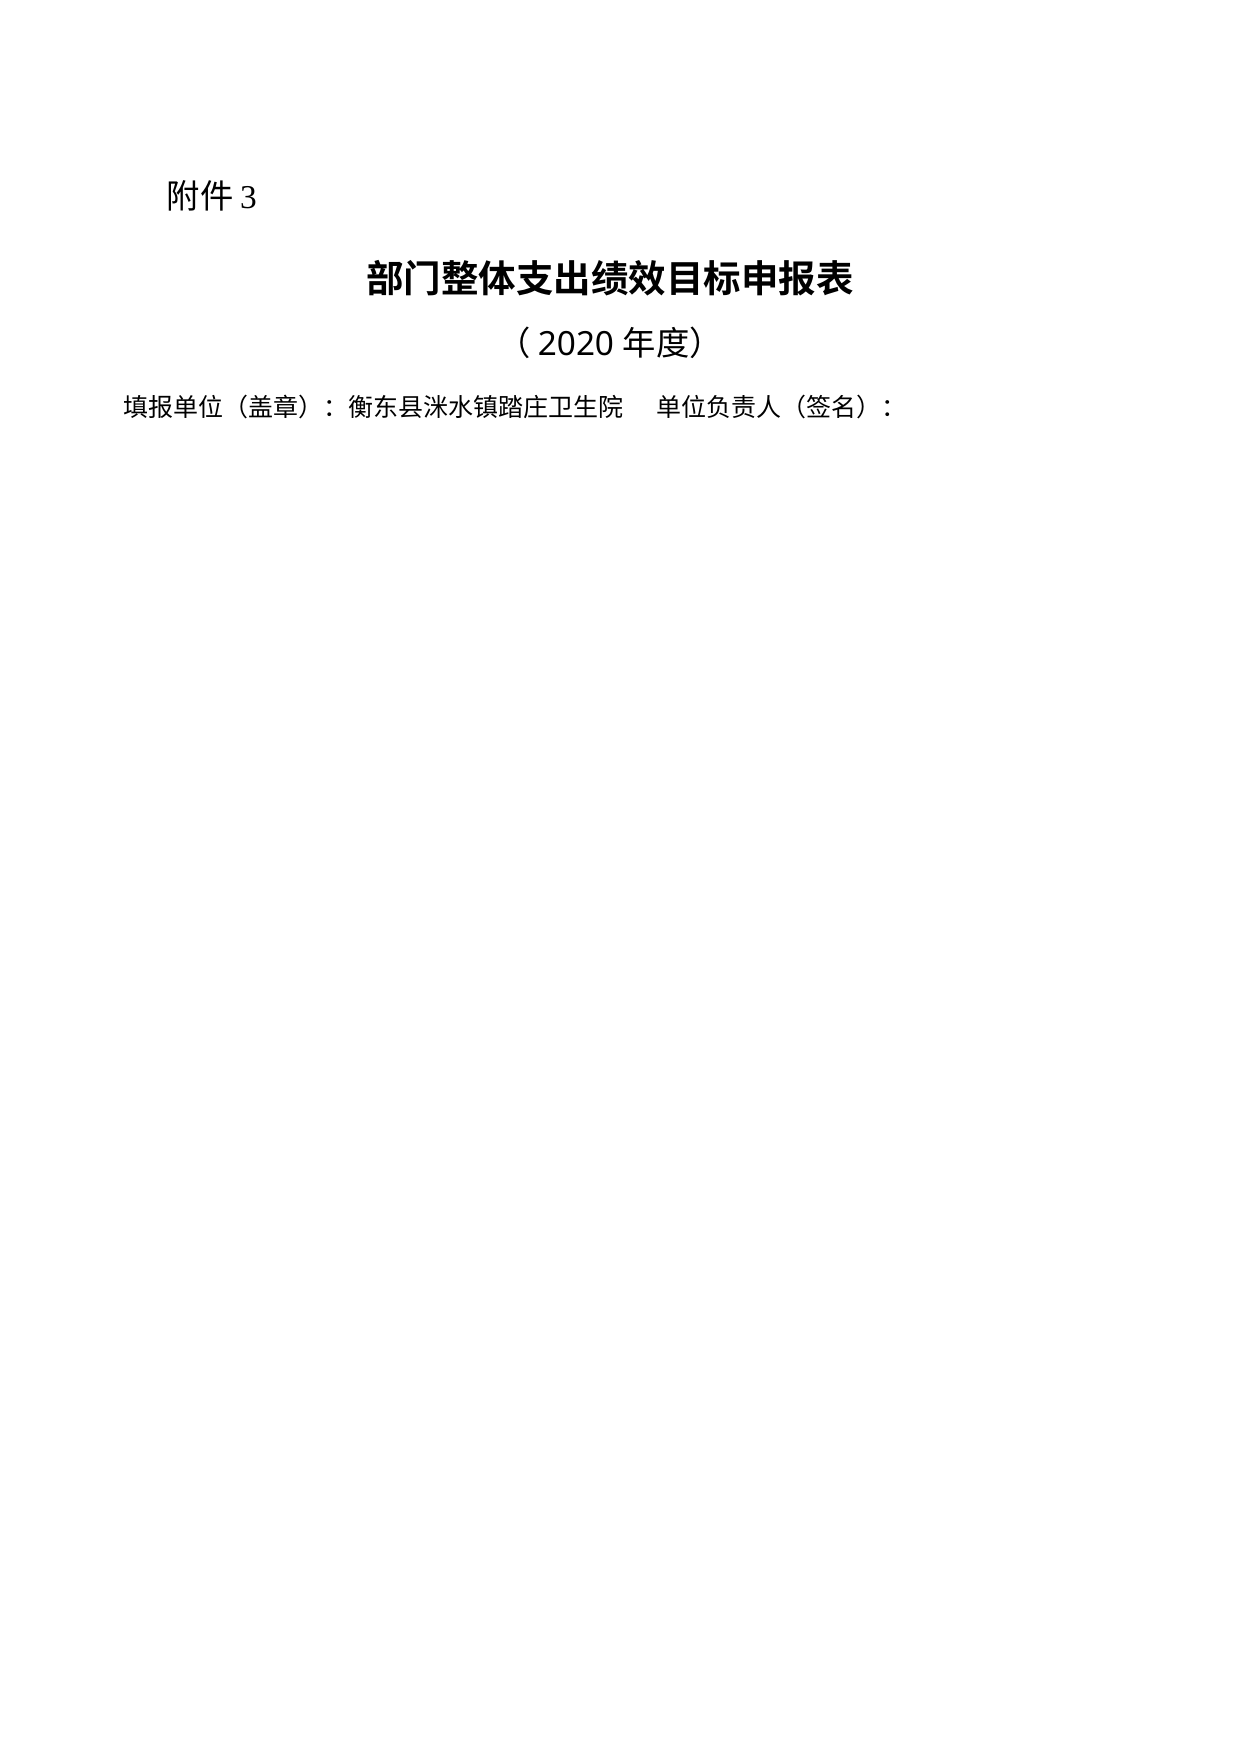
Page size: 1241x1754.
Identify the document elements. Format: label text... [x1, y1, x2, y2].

text 部门整体支出绩效目标申报表 （ 2020 年度） [167, 243, 1053, 373]
text 填报单位（盖章）：衡东县洣水镇踏庄卫生院 单位负责人（签名）： [123, 373, 1053, 438]
text 附件3 [167, 162, 1053, 227]
